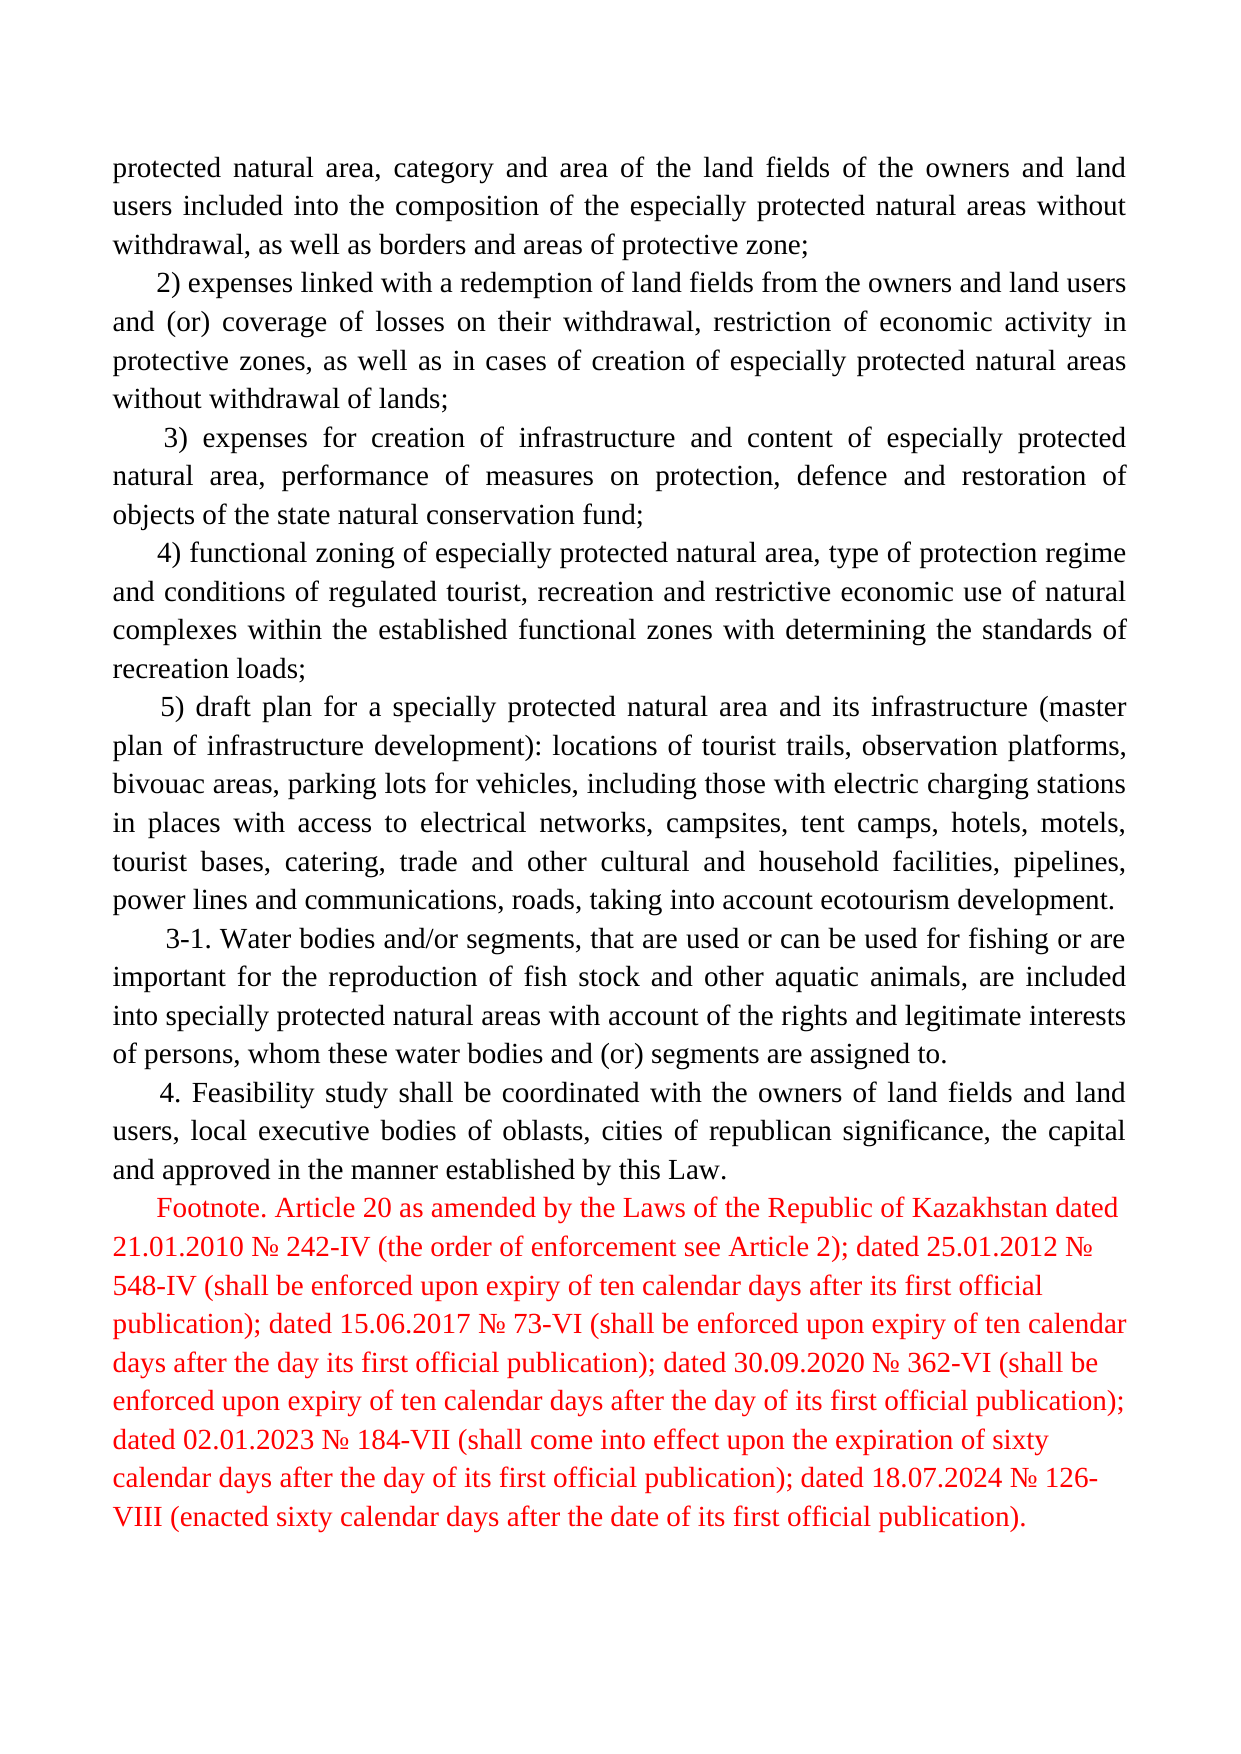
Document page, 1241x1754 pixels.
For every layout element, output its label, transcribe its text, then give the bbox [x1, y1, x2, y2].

text Footnote. Article 20 as amended by the Laws of the Republic of Kazakhstan dated 21.01.2010 № 242-IV (the order of enforcement see Article 2); dated 25.01.2012 № 548-IV (shall be enforced upon expiry of ten calendar days after its first official publication); dated 15.06.2017 № 73-VI (shall be enforced upon expiry of ten calendar days after the day its first official publication); dated 30.09.2020 № 362-VI (shall be enforced upon expiry of ten calendar days after the day of its first official publication); dated 02.01.2023 № 184-VII (shall come into effect upon the expiration of sixty calendar days after the day of its first official publication); dated 18.07.2024 № 126-VIII (enacted sixty calendar days after the date of its first official publication). [112, 1191, 1128, 1563]
text 3-1. Water bodies and/or segments, that are used or can be used for fishing or are important for the reproduction of fish stock and other aquatic animals, are included into specially protected natural areas with account of the rights and legitimate interests of persons, whom these water bodies and (or) segments are assigned to. [112, 921, 1128, 1070]
text 3) expenses for creation of infrastructure and content of especially protected natural area, performance of measures on protection, defence and restoration of objects of the state natural conservation fund; [112, 420, 1128, 530]
text 4. Feasibility study shall be coordinated with the owners of land fields and land users, local executive bodies of oblasts, cities of republican significance, the capital and approved in the manner established by this Law. [112, 1075, 1128, 1186]
text 4) functional zoning of especially protected natural area, type of protection regime and conditions of regulated tourist, recreation and restrictive economic use of natural complexes within the established functional zones with determining the standards of recreation loads; [112, 535, 1128, 684]
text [112, 150, 1128, 261]
text 5) draft plan for a specially protected natural area and its infrastructure (master plan of infrastructure development): locations of tourist trails, observation platforms, bivouac areas, parking lots for vehicles, including those with electric charging stations in places with access to electrical networks, campsites, tent camps, hotels, motels, tourist bases, catering, trade and other cultural and household facilities, pipelines, power lines and communications, roads, taking into account ecotourism development. [112, 689, 1128, 916]
text 2) expenses linked with a redemption of land fields from the owners and land users and (or) coverage of losses on their withdrawal, restriction of economic activity in protective zones, as well as in cases of creation of especially protected natural areas without withdrawal of lands; [112, 266, 1128, 415]
